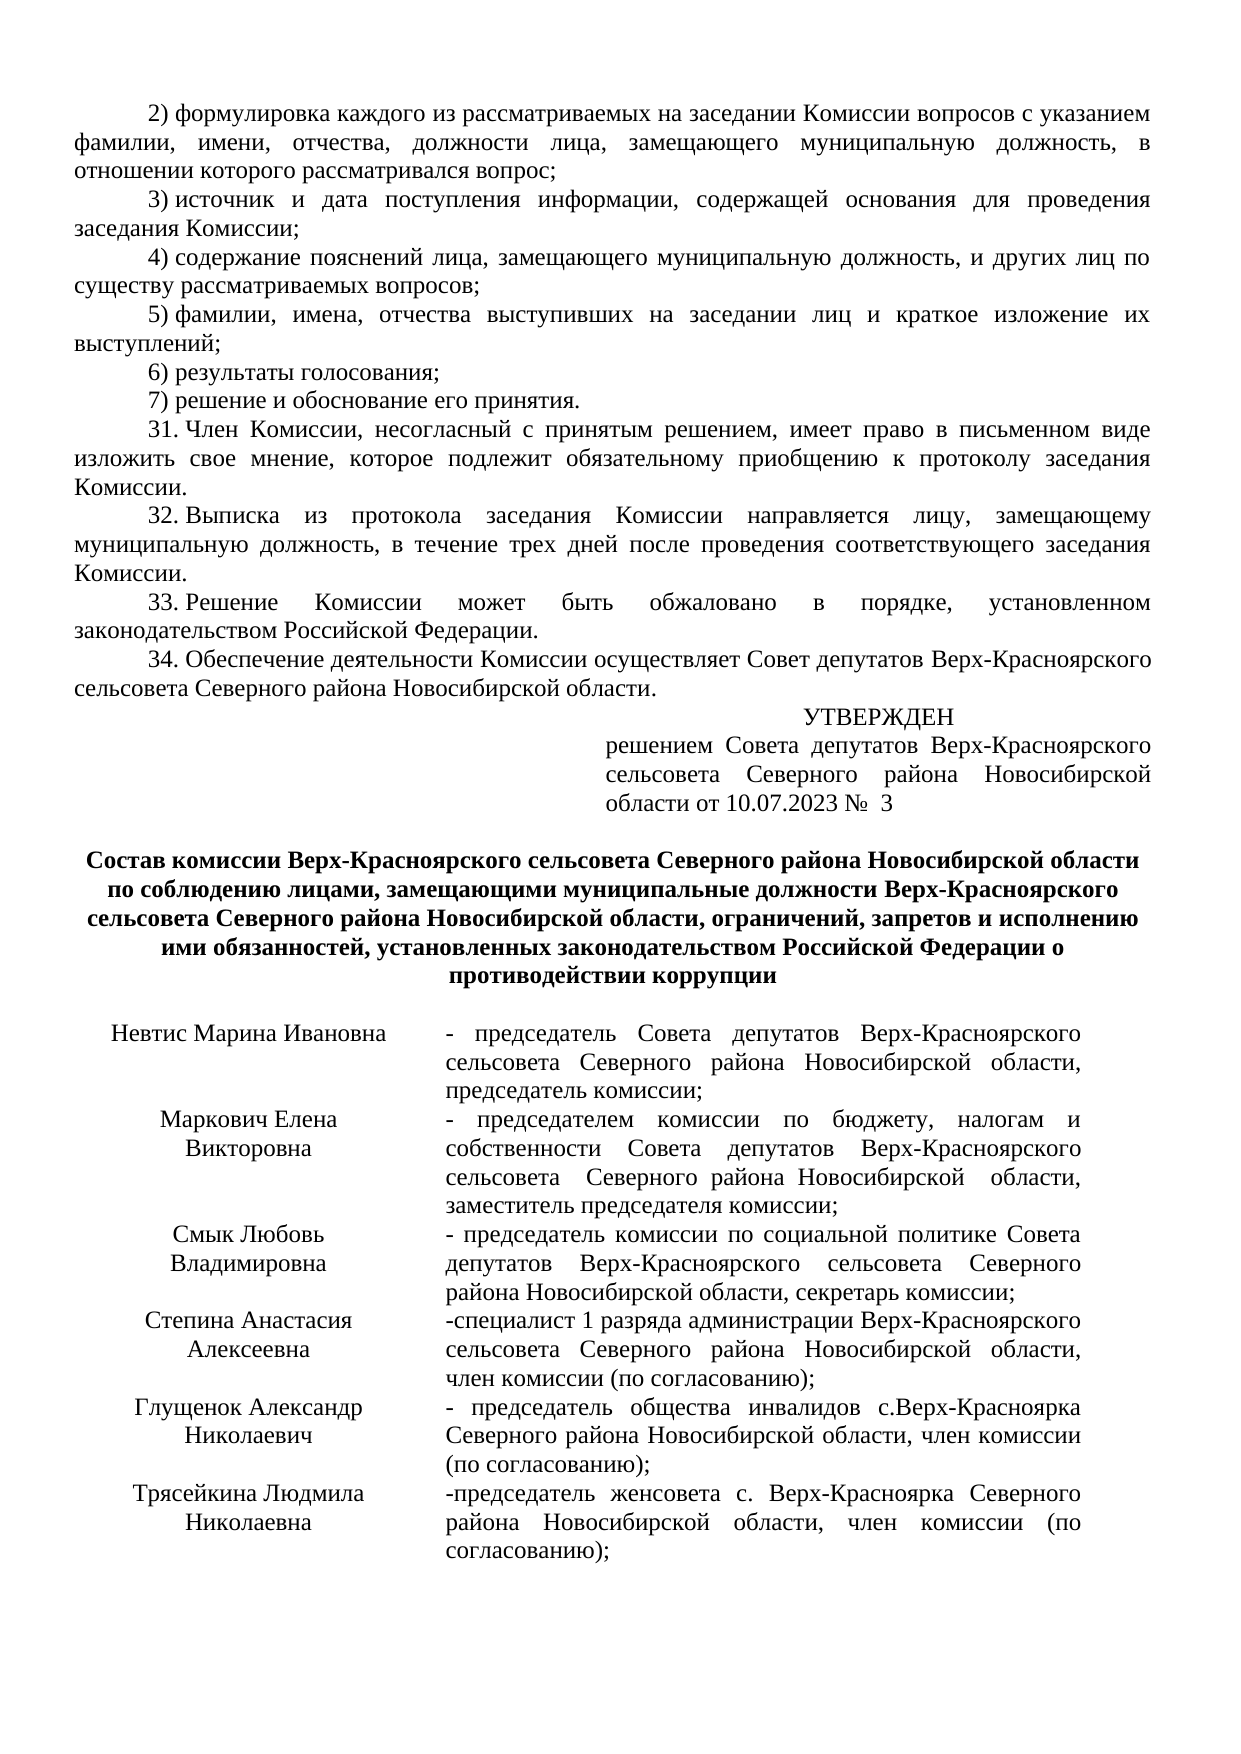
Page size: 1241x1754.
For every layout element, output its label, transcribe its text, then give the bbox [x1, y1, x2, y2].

table_cell - председатель комиссии по социальной политике Совета депутатов Верх-Красноярского сельсовета Северного района Новосибирской области, секретарь комиссии; [399, 1219, 1093, 1305]
text 31. Член Комиссии, несогласный с принятым решением, имеет право в письменном виде изложить свое мнение, которое подлежит обязательному приобщению к протоколу заседания Комиссии. [74, 414, 1152, 500]
text решением Совета депутатов Верх-Красноярского сельсовета Северного района Новосибирской области от 10.07.2023 № 3 [605, 730, 1152, 817]
text 33. Решение Комиссии может быть обжаловано в порядке, установленном законодательством Российской Федерации. [74, 587, 1152, 644]
text 4) содержание пояснений лица, замещающего муниципальную должность, и других лиц по существу рассматриваемых вопросов; [74, 242, 1152, 299]
text 6) результаты голосования; [74, 357, 1152, 385]
text 2) формулировка каждого из рассматриваемых на заседании Комиссии вопросов с указанием фамилии, имени, отчества, должности лица, замещающего муниципальную должность, в отношении которого рассматривался вопрос; [74, 98, 1152, 184]
text УТВЕРЖДЕН [605, 702, 1152, 730]
table_cell Трясейкина Людмила Николаевна [63, 1478, 399, 1564]
table_cell Смык Любовь Владимировна [63, 1219, 399, 1305]
table_header Невтис Марина Ивановна [63, 1018, 399, 1104]
text 7) решение и обоснование его принятия. [74, 385, 1152, 414]
text Состав комиссии Верх-Красноярского сельсовета Северного района Новосибирской области по соблюдению лицами, замещающими муниципальные должности Верх-Красноярского сельсовета Северного района Новосибирской области, ограничений, запретов и исполнению ими обязанностей, установленных законодательством Российской Федерации о противодействии коррупции [74, 845, 1152, 989]
table_cell -председатель женсовета с. Верх-Красноярка Северного района Новосибирской области, член комиссии (по согласованию); [399, 1478, 1093, 1564]
text 3) источник и дата поступления информации, содержащей основания для проведения заседания Комиссии; [74, 184, 1152, 242]
table_cell - председатель общества инвалидов с.Верх-Красноярка Северного района Новосибирской области, член комиссии (по согласованию); [399, 1392, 1093, 1478]
table_cell Маркович Елена Викторовна [63, 1104, 399, 1219]
table_cell Глущенок Александр Николаевич [63, 1392, 399, 1478]
text 5) фамилии, имена, отчества выступивших на заседании лиц и краткое изложение их выступлений; [74, 299, 1152, 357]
table_header - председатель Совета депутатов Верх-Красноярского сельсовета Северного района Новосибирской области, председатель комиссии; [399, 1018, 1093, 1104]
table_cell - председателем комиссии по бюджету, налогам и собственности Совета депутатов Верх-Красноярского сельсовета Северного района Новосибирской области, заместитель председателя комиссии; [399, 1104, 1093, 1219]
table_cell Степина Анастасия Алексеевна [63, 1305, 399, 1392]
table_cell -специалист 1 разряда администрации Верх-Красноярского сельсовета Северного района Новосибирской области, член комиссии (по согласованию); [399, 1305, 1093, 1392]
text 34. Обеспечение деятельности Комиссии осуществляет Совет депутатов Верх-Красноярского сельсовета Северного района Новосибирской области. [74, 644, 1152, 702]
text 32. Выписка из протокола заседания Комиссии направляется лицу, замещающему муниципальную должность, в течение трех дней после проведения соответствующего заседания Комиссии. [74, 500, 1152, 587]
